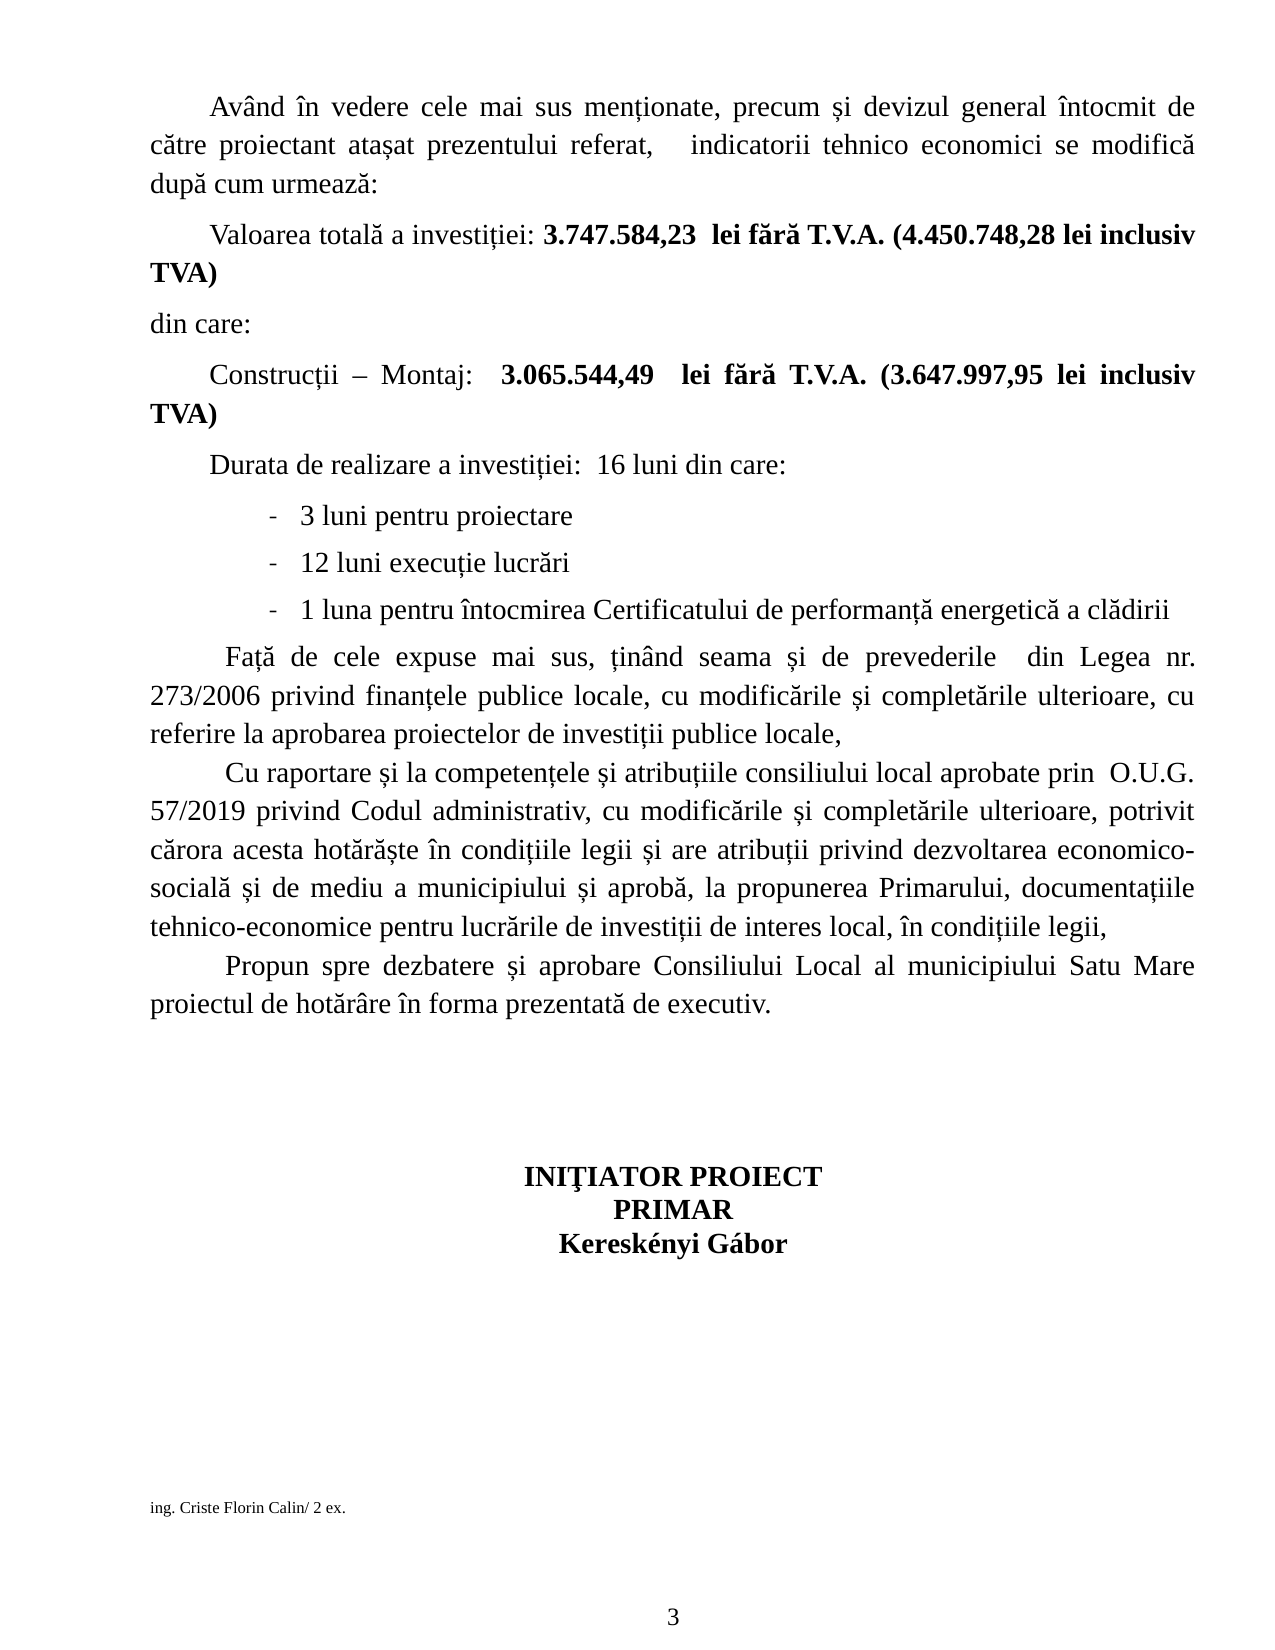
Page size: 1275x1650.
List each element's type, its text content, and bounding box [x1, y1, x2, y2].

text din care: [150, 306, 1196, 340]
text ing. Criste Florin Calin/ 2 ex. [150, 1498, 1196, 1517]
text PRIMAR [150, 1192, 1196, 1226]
list 3 luni pentru proiectare [150, 498, 1196, 533]
text Valoarea totală a investiției: 3.747.584,23 lei fără T.V.A. (4.450.748,28 lei inclusiv TVA) [150, 217, 1196, 289]
text INIŢIATOR PROIECT [150, 1159, 1196, 1192]
text Kereskényi Gábor [150, 1226, 1196, 1259]
text Având în vedere cele mai sus menționate, precum și devizul general întocmit de către proiectant atașat prezentului referat, indicatorii tehnico economici se modifică după cum urmează: [150, 89, 1196, 199]
text Durata de realizare a investiției: 16 luni din care: [150, 447, 1196, 481]
text Cu raportare și la competențele și atribuțiile consiliului local aprobate prin O.U.G. 57/2019 privind Codul administrativ, cu modificările și completările ulterioare, potrivit cărora acesta hotărăște în condițiile legii și are atribuții privind dezvoltarea economico-socială și de mediu a municipiului și aprobă, la propunerea Primarului, documentațiile tehnico-economice pentru lucrările de investiții de interes local, în condițiile legii, [150, 755, 1196, 943]
text Față de cele expuse mai sus, ținând seama și de prevederile din Legea nr. 273/2006 privind finanțele publice locale, cu modificările și completările ulterioare, cu referire la aprobarea proiectelor de investiții publice locale, [150, 639, 1196, 750]
text Propun spre dezbatere și aprobare Consiliului Local al municipiului Satu Mare proiectul de hotărâre în forma prezentată de executiv. [150, 948, 1196, 1020]
list 12 luni execuție lucrări [150, 545, 1196, 580]
list 1 luna pentru întocmirea Certificatului de performanță energetică a clădirii [150, 592, 1196, 627]
text Construcții – Montaj: 3.065.544,49 lei fără T.V.A. (3.647.997,95 lei inclusiv TVA) [150, 357, 1196, 429]
